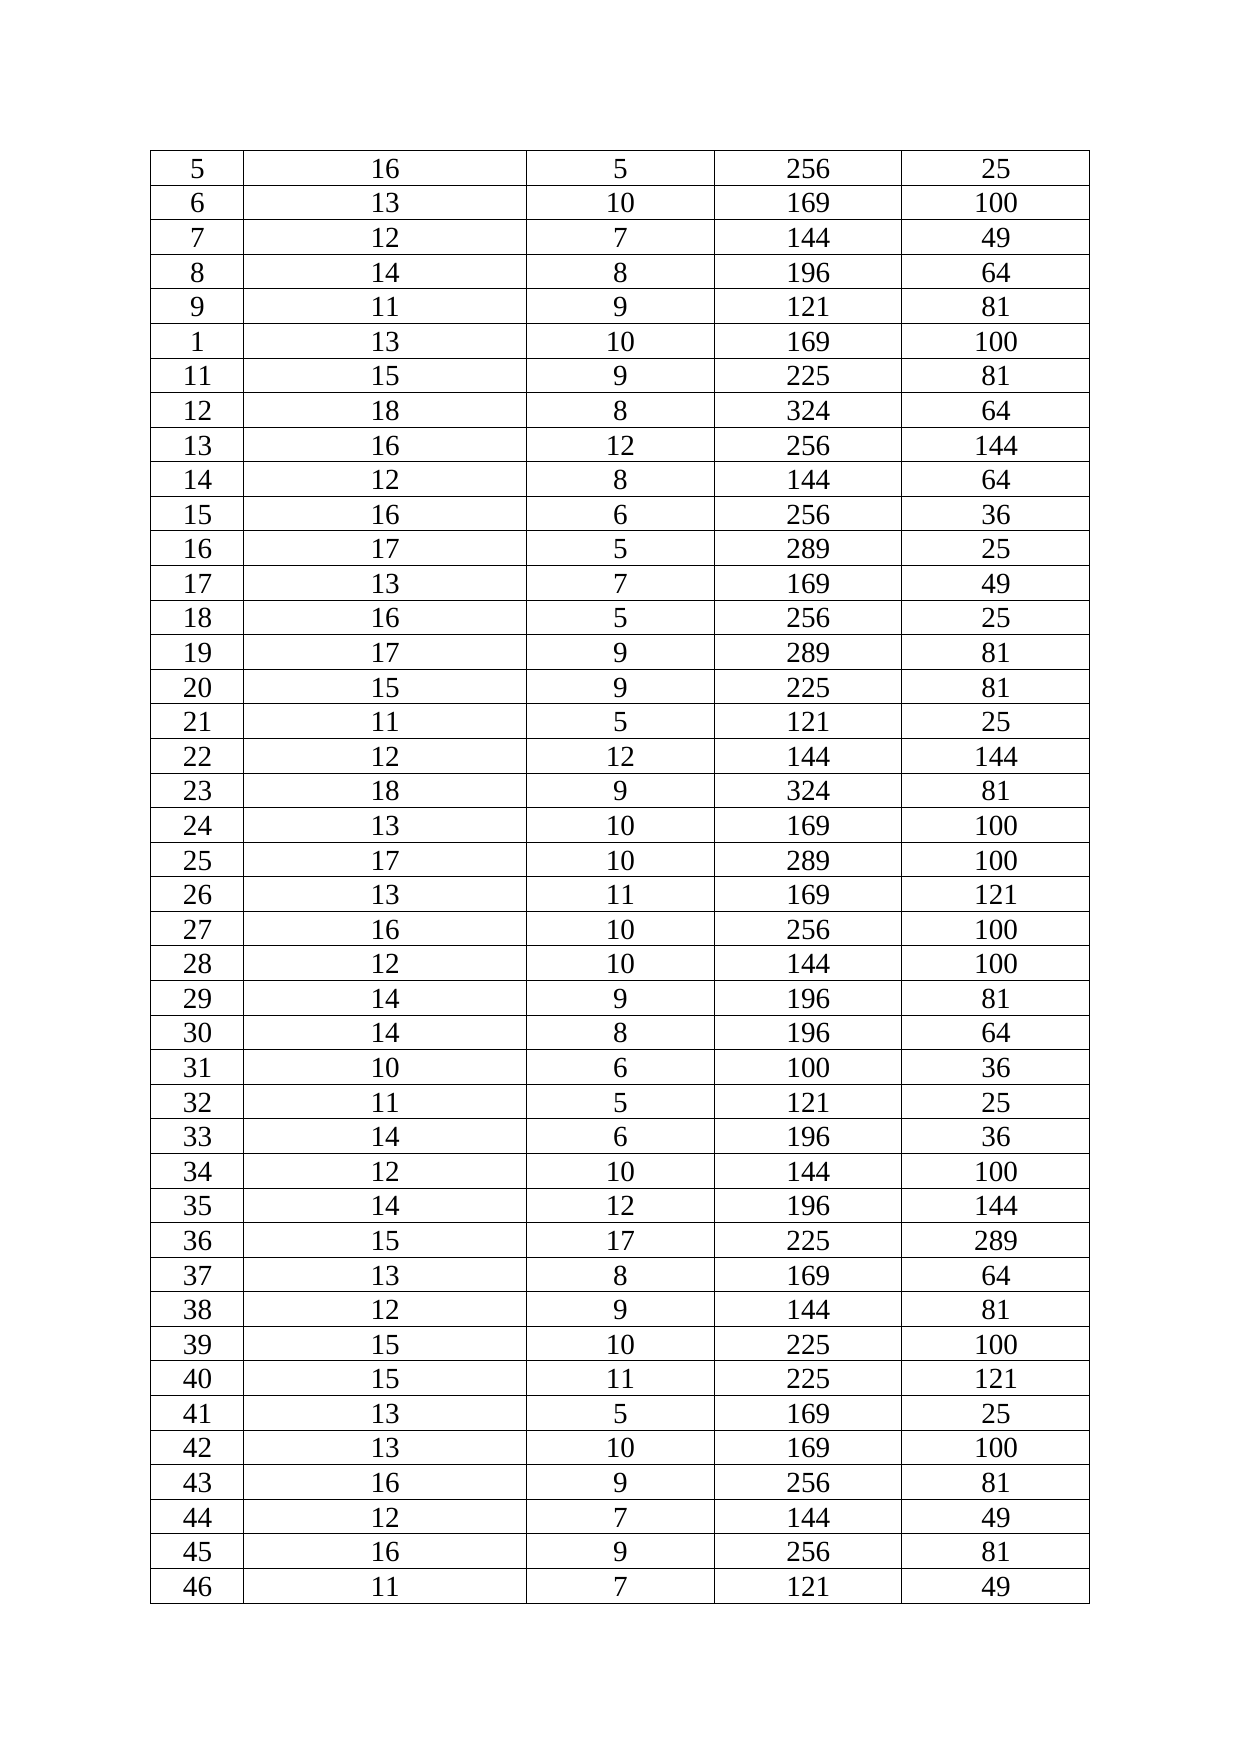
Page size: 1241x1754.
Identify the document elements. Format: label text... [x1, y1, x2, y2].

table_cell 81 [902, 670, 1089, 703]
table_cell 16 [244, 601, 526, 634]
table_cell 196 [715, 1016, 901, 1049]
table_cell 256 [715, 912, 901, 945]
table_cell 121 [715, 704, 901, 738]
table_cell 100 [902, 324, 1089, 357]
table_cell 10 [527, 843, 714, 876]
table_cell 35 [151, 1189, 243, 1222]
table_cell 9 [527, 981, 714, 1014]
table_cell 49 [902, 220, 1089, 254]
table_cell 9 [527, 1534, 714, 1568]
table_cell 9 [527, 670, 714, 703]
table_cell 169 [715, 1396, 901, 1429]
table_cell 10 [244, 1050, 526, 1084]
table_cell 169 [715, 566, 901, 599]
table_cell 256 [715, 1465, 901, 1499]
table_cell 6 [527, 497, 714, 530]
table_cell 121 [902, 1361, 1089, 1395]
table_cell 9 [527, 635, 714, 669]
table_cell 225 [715, 359, 901, 392]
table_cell 100 [715, 1050, 901, 1084]
table_cell 289 [715, 635, 901, 669]
table_cell 25 [902, 601, 1089, 634]
table_cell 144 [715, 946, 901, 980]
table_cell 144 [715, 462, 901, 496]
table_cell 8 [527, 255, 714, 288]
table_cell 11 [151, 359, 243, 392]
table_cell 196 [715, 1119, 901, 1153]
table_cell 14 [244, 1119, 526, 1153]
table_cell 42 [151, 1431, 243, 1464]
table_cell 32 [151, 1085, 243, 1118]
table_cell 36 [902, 1050, 1089, 1084]
table_cell 100 [902, 808, 1089, 842]
table_cell 7 [151, 220, 243, 254]
table_cell 13 [244, 1431, 526, 1464]
table_cell 5 [527, 1085, 714, 1118]
table_cell 196 [715, 981, 901, 1014]
table_cell 100 [902, 1431, 1089, 1464]
table_cell 196 [715, 1189, 901, 1222]
table_cell 13 [151, 428, 243, 461]
table_cell 64 [902, 1016, 1089, 1049]
table_cell 7 [527, 1500, 714, 1533]
table_cell 41 [151, 1396, 243, 1429]
table_cell 49 [902, 566, 1089, 599]
table_cell 289 [902, 1223, 1089, 1257]
table_cell 10 [527, 1154, 714, 1187]
table_cell 64 [902, 1258, 1089, 1291]
table_cell 10 [527, 808, 714, 842]
table_cell 16 [244, 1465, 526, 1499]
table_cell 34 [151, 1154, 243, 1187]
table_cell 100 [902, 186, 1089, 219]
table_cell 81 [902, 359, 1089, 392]
table_cell 169 [715, 877, 901, 911]
table_cell 14 [244, 981, 526, 1014]
table_cell 144 [902, 428, 1089, 461]
table_cell 12 [527, 1189, 714, 1222]
table_cell 39 [151, 1327, 243, 1360]
table_cell 100 [902, 912, 1089, 945]
table_cell 15 [244, 1361, 526, 1395]
table_cell 49 [902, 1500, 1089, 1533]
table_cell 8 [527, 393, 714, 427]
table_cell 6 [527, 1050, 714, 1084]
table_cell 12 [244, 946, 526, 980]
table_cell 144 [715, 739, 901, 772]
table_cell 10 [527, 1431, 714, 1464]
table_cell 256 [715, 428, 901, 461]
table_cell 144 [715, 1500, 901, 1533]
table_cell 14 [244, 1016, 526, 1049]
table_cell 25 [151, 843, 243, 876]
table_cell 8 [527, 1258, 714, 1291]
table_cell 11 [244, 289, 526, 323]
table_cell 44 [151, 1500, 243, 1533]
table_cell 169 [715, 1258, 901, 1291]
table_cell 13 [244, 808, 526, 842]
table_cell 5 [527, 151, 714, 184]
table_cell 13 [244, 324, 526, 357]
table_cell 14 [244, 255, 526, 288]
table_cell 144 [715, 1292, 901, 1326]
table_cell 169 [715, 186, 901, 219]
table_cell 256 [715, 497, 901, 530]
table_cell 225 [715, 670, 901, 703]
table_cell 12 [244, 220, 526, 254]
table_cell 10 [527, 1327, 714, 1360]
table_cell 12 [244, 1292, 526, 1326]
table_cell 64 [902, 393, 1089, 427]
table_cell 225 [715, 1327, 901, 1360]
table_cell 121 [902, 877, 1089, 911]
table_cell 17 [244, 843, 526, 876]
table_cell 121 [715, 289, 901, 323]
table_cell 37 [151, 1258, 243, 1291]
table_cell 36 [902, 497, 1089, 530]
table_cell 25 [902, 1085, 1089, 1118]
table_cell 81 [902, 1465, 1089, 1499]
table_cell 15 [244, 670, 526, 703]
table_cell 289 [715, 843, 901, 876]
table_cell 17 [151, 566, 243, 599]
table_cell 19 [151, 635, 243, 669]
table_cell 8 [151, 255, 243, 288]
table_cell 25 [902, 531, 1089, 565]
table_cell 13 [244, 877, 526, 911]
table_cell 28 [151, 946, 243, 980]
table_cell 9 [527, 774, 714, 807]
table_cell 289 [715, 531, 901, 565]
table_cell 81 [902, 981, 1089, 1014]
table_cell 16 [244, 428, 526, 461]
table_cell 11 [244, 704, 526, 738]
table_cell 27 [151, 912, 243, 945]
table_cell 7 [527, 1569, 714, 1602]
table_cell 12 [244, 1154, 526, 1187]
table_cell 121 [715, 1569, 901, 1602]
table_cell 5 [527, 1396, 714, 1429]
table_cell 225 [715, 1361, 901, 1395]
table_cell 100 [902, 1154, 1089, 1187]
table_cell 5 [527, 531, 714, 565]
table_cell 100 [902, 946, 1089, 980]
table_cell 13 [244, 1258, 526, 1291]
table_cell 12 [244, 462, 526, 496]
table_cell 12 [527, 739, 714, 772]
table_cell 10 [527, 186, 714, 219]
table_cell 20 [151, 670, 243, 703]
table_cell 15 [244, 1327, 526, 1360]
table_cell 11 [527, 1361, 714, 1395]
table_cell 169 [715, 808, 901, 842]
table_cell 121 [715, 1085, 901, 1118]
table_cell 10 [527, 946, 714, 980]
table_cell 81 [902, 1292, 1089, 1326]
table_cell 17 [244, 531, 526, 565]
table_cell 64 [902, 462, 1089, 496]
table_cell 11 [244, 1085, 526, 1118]
table_cell 15 [151, 497, 243, 530]
table_cell 256 [715, 151, 901, 184]
table_cell 16 [244, 912, 526, 945]
table_cell 16 [244, 1534, 526, 1568]
table_cell 38 [151, 1292, 243, 1326]
table_cell 7 [527, 220, 714, 254]
table_cell 144 [902, 739, 1089, 772]
table_cell 23 [151, 774, 243, 807]
table_cell 324 [715, 774, 901, 807]
table_cell 10 [527, 912, 714, 945]
table_cell 144 [715, 1154, 901, 1187]
table_cell 9 [151, 289, 243, 323]
table_cell 49 [902, 1569, 1089, 1602]
table_cell 25 [902, 151, 1089, 184]
table_cell 100 [902, 1327, 1089, 1360]
table_cell 12 [244, 1500, 526, 1533]
table_cell 169 [715, 324, 901, 357]
table_cell 25 [902, 704, 1089, 738]
table_cell 1 [151, 324, 243, 357]
table_cell 30 [151, 1016, 243, 1049]
table_cell 17 [527, 1223, 714, 1257]
table_cell 26 [151, 877, 243, 911]
table_cell 81 [902, 774, 1089, 807]
table_cell 12 [151, 393, 243, 427]
table_cell 5 [527, 704, 714, 738]
table_cell 196 [715, 255, 901, 288]
table_cell 18 [151, 601, 243, 634]
table_cell 18 [244, 393, 526, 427]
table_cell 12 [244, 739, 526, 772]
table_cell 29 [151, 981, 243, 1014]
table_cell 225 [715, 1223, 901, 1257]
table_cell 256 [715, 1534, 901, 1568]
table_cell 12 [527, 428, 714, 461]
table_cell 6 [151, 186, 243, 219]
table_cell 324 [715, 393, 901, 427]
table_cell 9 [527, 1465, 714, 1499]
table_cell 17 [244, 635, 526, 669]
table_cell 81 [902, 289, 1089, 323]
table_cell 16 [244, 497, 526, 530]
table_cell 10 [527, 324, 714, 357]
table_cell 81 [902, 1534, 1089, 1568]
table_cell 81 [902, 635, 1089, 669]
table_cell 46 [151, 1569, 243, 1602]
table_cell 31 [151, 1050, 243, 1084]
table_cell 13 [244, 186, 526, 219]
table_cell 16 [151, 531, 243, 565]
table_cell 45 [151, 1534, 243, 1568]
table_cell 40 [151, 1361, 243, 1395]
table_cell 25 [902, 1396, 1089, 1429]
table_cell 15 [244, 359, 526, 392]
table_cell 144 [715, 220, 901, 254]
table_cell 43 [151, 1465, 243, 1499]
table_cell 36 [902, 1119, 1089, 1153]
table_cell 7 [527, 566, 714, 599]
table_cell 14 [244, 1189, 526, 1222]
table_cell 18 [244, 774, 526, 807]
table_cell 14 [151, 462, 243, 496]
table_cell 144 [902, 1189, 1089, 1222]
table_cell 15 [244, 1223, 526, 1257]
table_cell 64 [902, 255, 1089, 288]
table_cell 9 [527, 1292, 714, 1326]
table_cell 9 [527, 289, 714, 323]
table_cell 13 [244, 566, 526, 599]
table_cell 6 [527, 1119, 714, 1153]
table_cell 11 [244, 1569, 526, 1602]
table_cell 169 [715, 1431, 901, 1464]
table_cell 100 [902, 843, 1089, 876]
table_cell 33 [151, 1119, 243, 1153]
table_cell 22 [151, 739, 243, 772]
table_cell 24 [151, 808, 243, 842]
table_cell 36 [151, 1223, 243, 1257]
table_cell 256 [715, 601, 901, 634]
table_cell 8 [527, 1016, 714, 1049]
table_cell 21 [151, 704, 243, 738]
table_cell 16 [244, 151, 526, 184]
table_cell 5 [151, 151, 243, 184]
table_cell 8 [527, 462, 714, 496]
table_cell 13 [244, 1396, 526, 1429]
table_cell 5 [527, 601, 714, 634]
table_cell 11 [527, 877, 714, 911]
table_cell 9 [527, 359, 714, 392]
